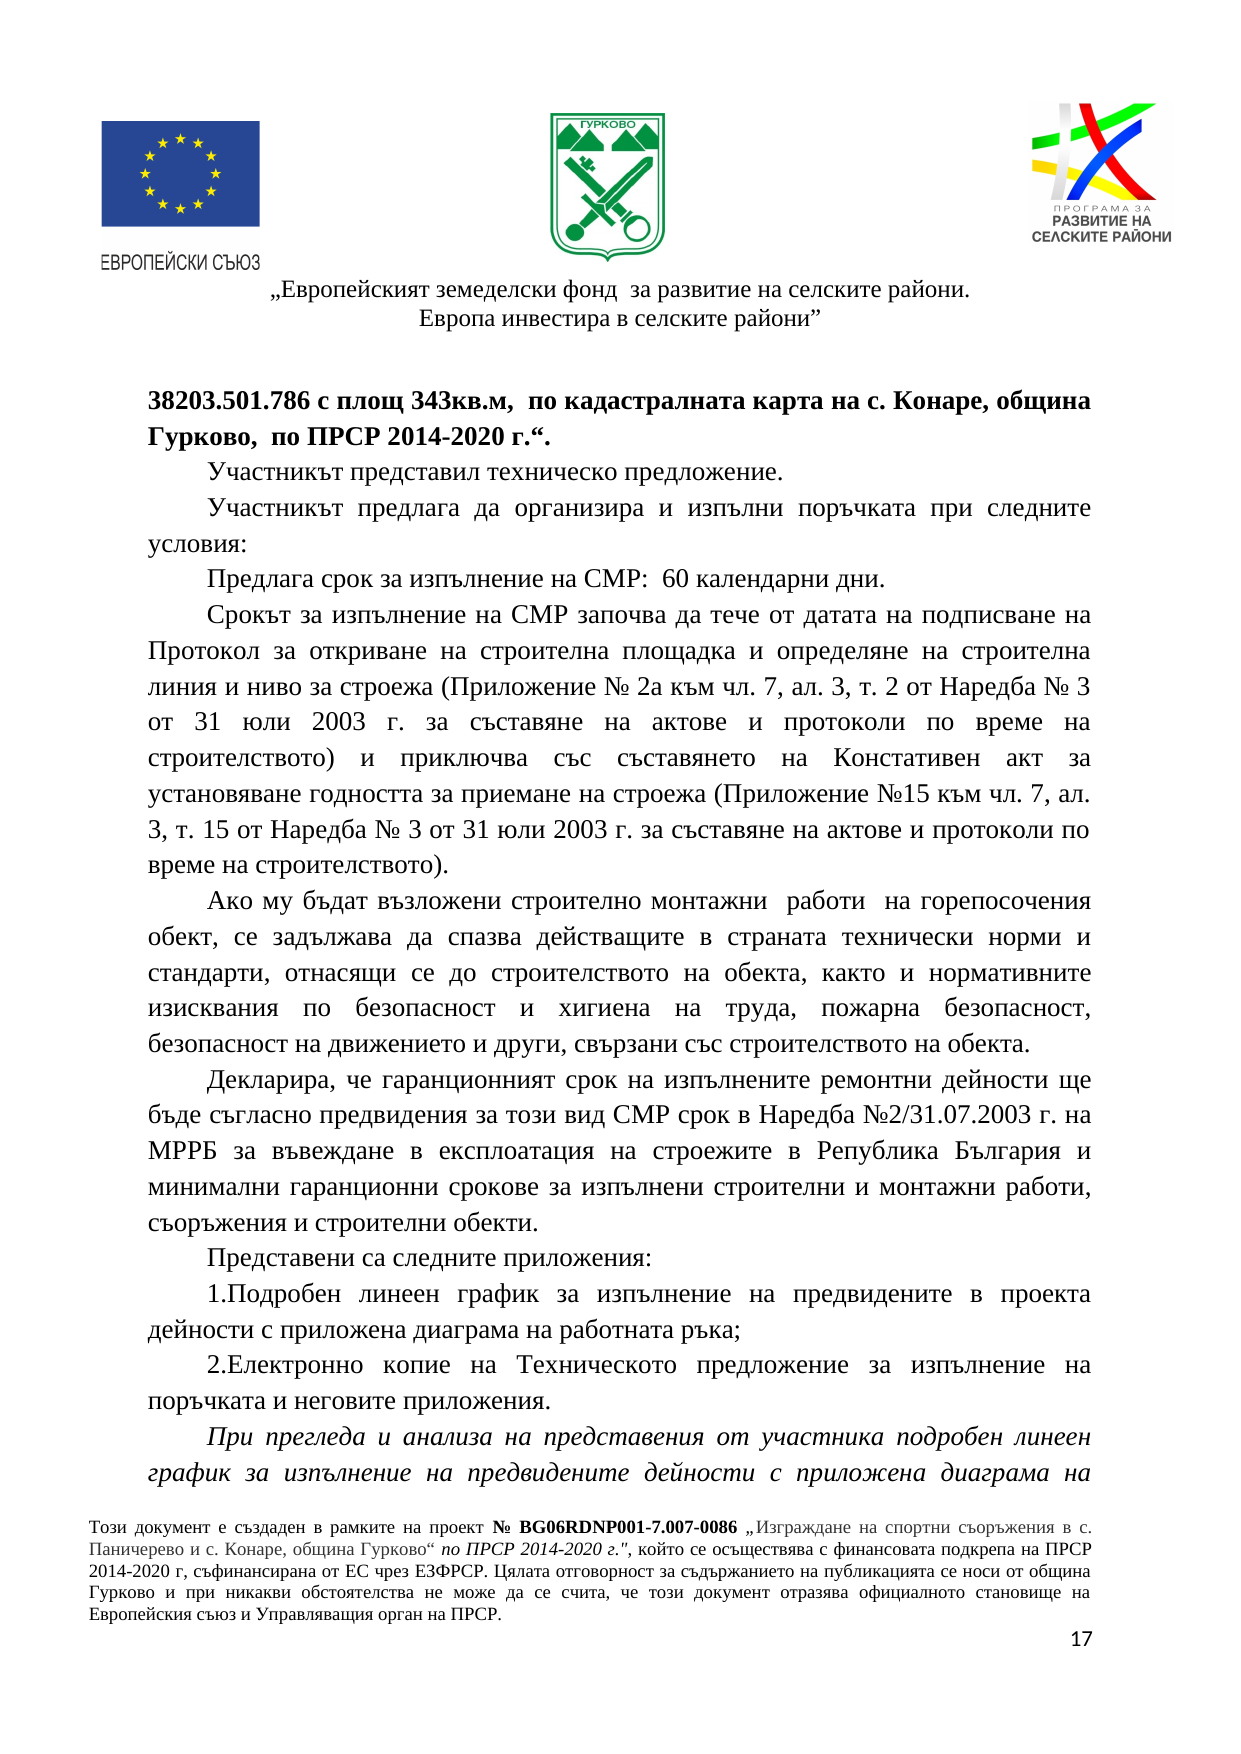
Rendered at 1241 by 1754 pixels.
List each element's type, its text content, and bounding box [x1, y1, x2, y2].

text Декларира, че гаранционният срок на изпълнените ремонтни дейности ще бъдe съгласно предвидения за този вид СМР срок в Наредба №2/31.07.2003 г. на МРРБ за въвеждане в експлоатация на строежите в Република България и минимални гаранционни срокове за изпълнени строителни и монтажни работи, съоръжения и строителни обекти. [148, 1063, 1093, 1237]
text Представени са следните приложения: [148, 1241, 1093, 1273]
text Предлага срок за изпълнение на СМР: 60 календарни дни. [148, 563, 1093, 594]
text Ако му бъдат възложени строително монтажни работи на горепосочения обект, се задължава да спазва действащите в страната технически норми и стандарти, отнасящи се до строителството на обекта, както и нормативните изисквания по безопасност и хигиена на труда, пожарна безопасност, безопасност на движението и други, свързани със строителството на обекта. [148, 884, 1093, 1058]
text 2.Електронно копие на Техническото предложение за изпълнение на поръчката и неговите приложения. [148, 1349, 1093, 1416]
text Участникът предлага да организира и изпълни поръчката при следните условия: [148, 491, 1093, 558]
picture [1028, 101, 1175, 246]
text Участникът представил техническо предложение. [148, 455, 1093, 487]
text Срокът за изпълнение на СМР започва да тече от датата на подписване на Протокол за откриване на строителна площадка и определяне на строителна линия и ниво за строежа (Приложение № 2а към чл. 7, ал. 3, т. 2 от Наредба № 3 от 31 юли 2003 г. за съставяне на актове и протоколи по време на строителството) и приключва със съставянето на Констативен акт за установяване годността за приемане на строежа (Приложение №15 към чл. 7, ал. 3, т. 15 от Наредба № 3 от 31 юли 2003 г. за съставяне на актове и протоколи по време на строителството). [148, 598, 1093, 879]
text 1.Подробен линеен график за изпълнение на предвидените в проекта дейности с приложена диаграма на работната ръка; [148, 1277, 1093, 1344]
picture [550, 113, 665, 262]
picture [101, 121, 260, 270]
